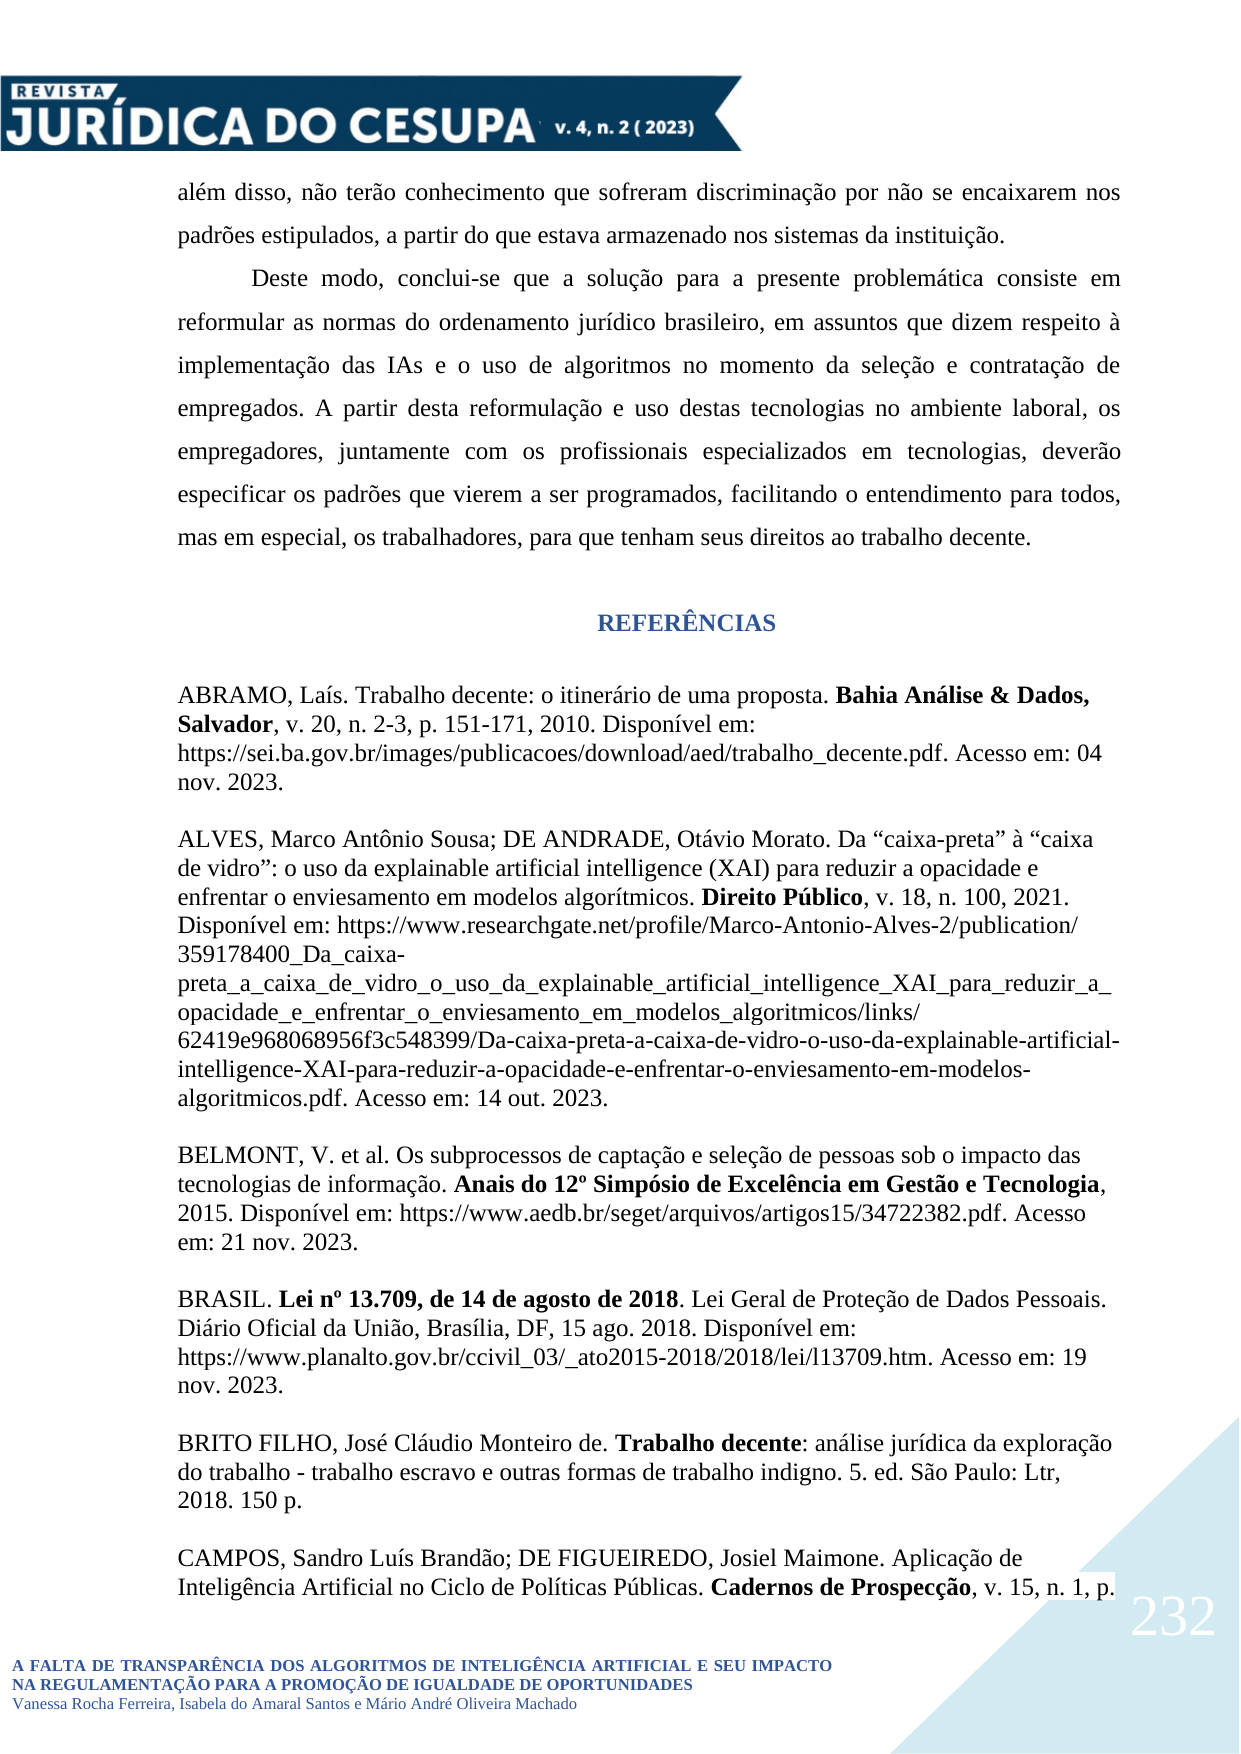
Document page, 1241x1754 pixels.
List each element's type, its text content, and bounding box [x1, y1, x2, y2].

text ALVES, Marco Antônio Sousa; DE ANDRADE, Otávio Morato. Da “caixa-preta” à “caixa de vidro”: o uso da explainable artificial intelligence (XAI) para reduzir a opacidade e enfrentar o enviesamento em modelos algorítmicos. Direito Público, v. 18, n. 100, 2021. Disponível em: https://www.researchgate.net/profile/Marco-Antonio-Alves-2/publication/359178400_Da_caixa-preta_a_caixa_de_vidro_o_uso_da_explainable_artificial_intelligence_XAI_para_reduzir_a_opacidade_e_enfrentar_o_enviesamento_em_modelos_algoritmicos/links/62419e968068956f3c548399/Da-caixa-preta-a-caixa-de-vidro-o-uso-da-explainable-artificial-intelligence-XAI-para-reduzir-a-opacidade-e-enfrentar-o-enviesamento-em-modelos-algoritmicos.pdf. Acesso em: 14 out. 2023. [405, 824, 1122, 1112]
text BRASIL. Lei nº 13.709, de 14 de agosto de 2018. Lei Geral de Proteção de Dados Pessoais. Diário Oficial da União, Brasília, DF, 15 ago. 2018. Disponível em: https://www.planalto.gov.br/ccivil_03/_ato2015-2018/2018/lei/l13709.htm. Acesso em: 19 nov. 2023. [283, 1284, 1122, 1399]
text REFERÊNCIAS [177, 608, 1122, 637]
text BELMONT, V. et al. Os subprocessos de captação e seleção de pessoas sob o impacto das tecnologias de informação. Anais do 12º Simpósio de Excelência em Gestão e Tecnologia, 2015. Disponível em: https://www.aedb.br/seget/arquivos/artigos15/34722382.pdf. Acesso em: 21 nov. 2023. [358, 1140, 1122, 1255]
text Deste modo, conclui-se que a solução para a presente problemática consiste em reformular as normas do ordenamento jurídico brasileiro, em assuntos que dizem respeito à implementação das IAs e o uso de algoritmos no momento da seleção e contratação de empregados. A partir desta reformulação e uso destas tecnologias no ambiente laboral, os empregadores, juntamente com os profissionais especializados em tecnologias, deverão especificar os padrões que vierem a ser programados, facilitando o entendimento para todos, mas em especial, os trabalhadores, para que tenham seus direitos ao trabalho decente. [177, 263, 1122, 551]
picture [0, 73, 747, 151]
text BRITO FILHO, José Cláudio Monteiro de. Trabalho decente: análise jurídica da exploração do trabalho - trabalho escravo e outras formas de trabalho indigno. 5. ed. São Paulo: Ltr, 2018. 150 p. [302, 1428, 1122, 1514]
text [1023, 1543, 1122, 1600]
text ABRAMO, Laís. Trabalho decente: o itinerário de uma proposta. Bahia Análise & Dados, Salvador, v. 20, n. 2-3, p. 151-171, 2010. Disponível em: https://sei.ba.gov.br/images/publicacoes/download/aed/trabalho_decente.pdf. Acesso em: 04 nov. 2023. [177, 680, 1122, 795]
